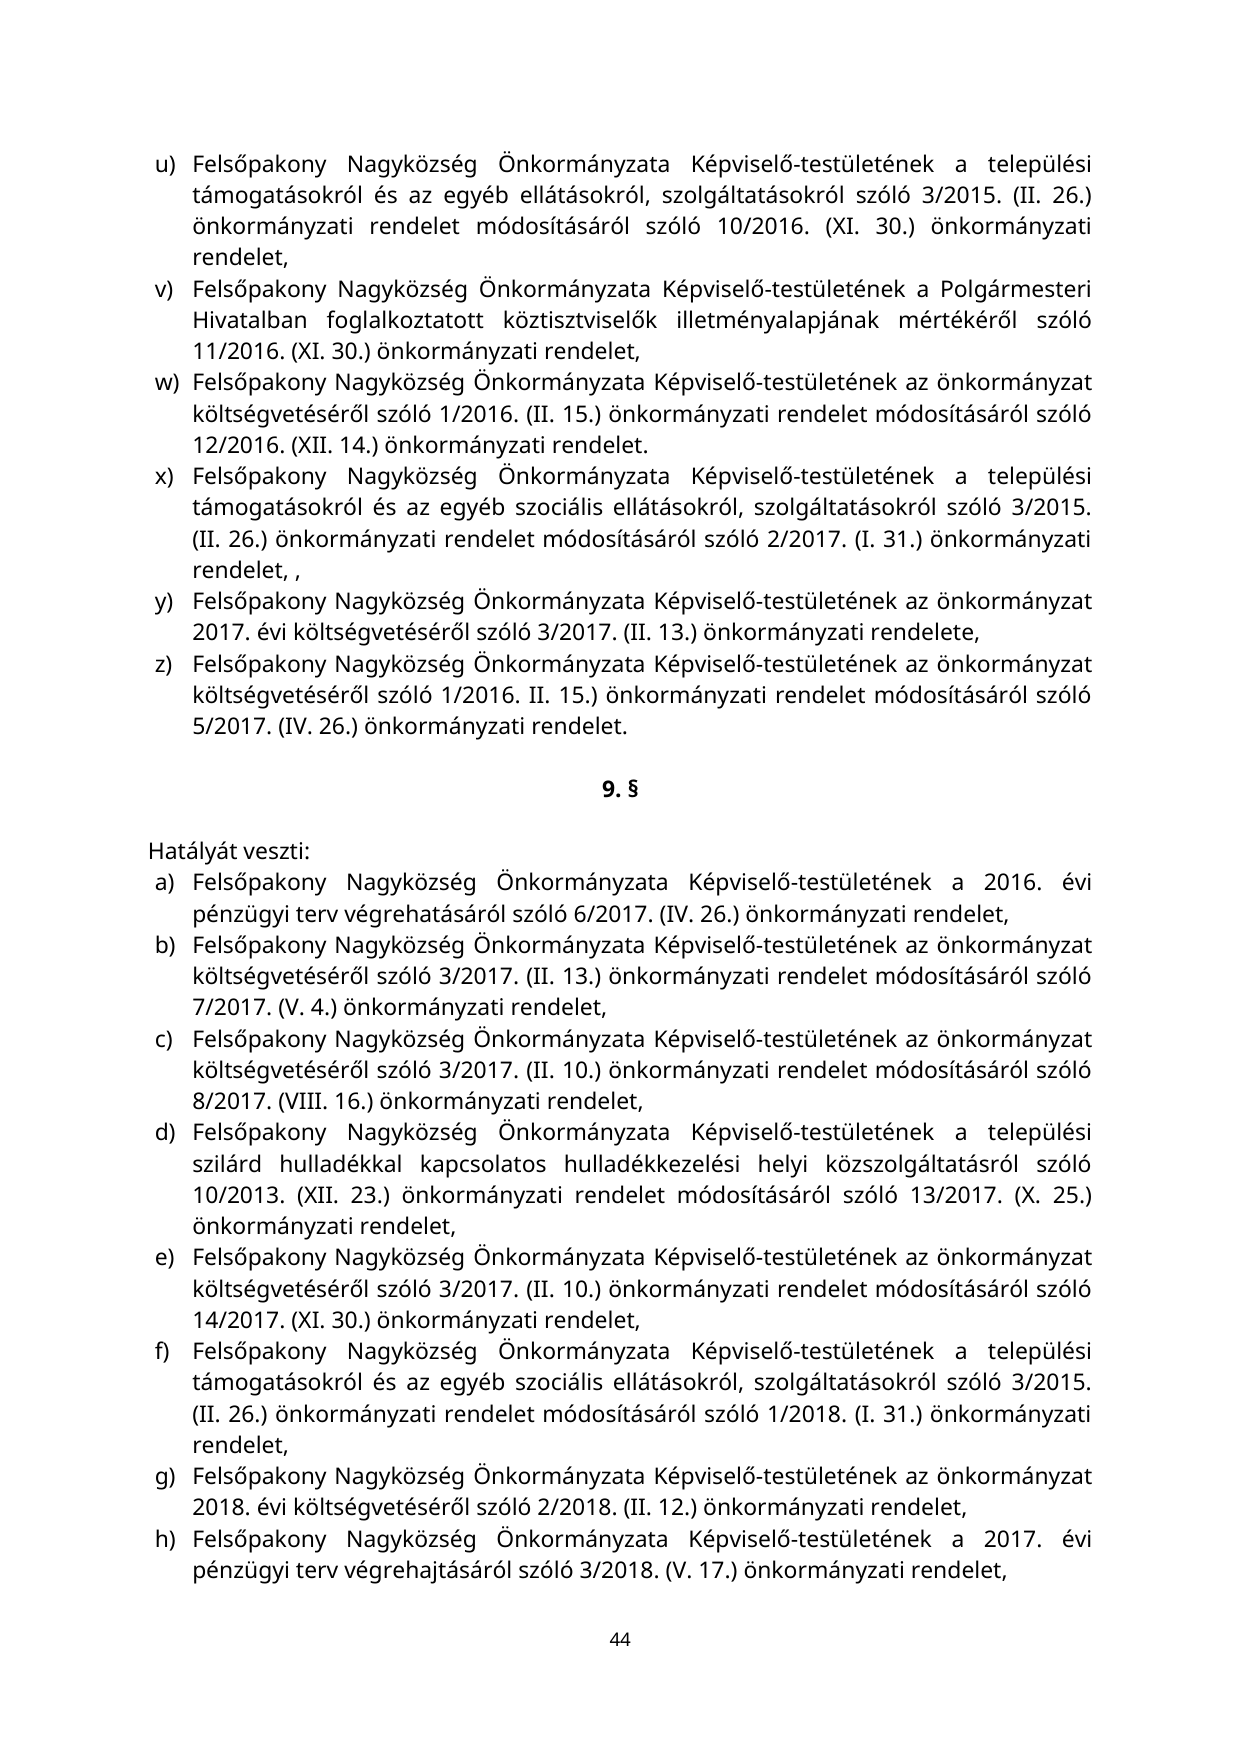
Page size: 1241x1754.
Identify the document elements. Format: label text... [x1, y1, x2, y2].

list Felsőpakony Nagyközség Önkormányzata Képviselő-testületének a települési támogatásokról és az egyéb szociális ellátásokról, szolgáltatásokról szóló 3/2015. (II. 26.) önkormányzati rendelet módosításáról szóló 2/2017. (I. 31.) önkormányzati rendelet, , [154, 460, 1093, 585]
list Felsőpakony Nagyközség Önkormányzata Képviselő-testületének a 2017. évi pénzügyi terv végrehajtásáról szóló 3/2018. (V. 17.) önkormányzati rendelet, [154, 1523, 1093, 1585]
list Felsőpakony Nagyközség Önkormányzata Képviselő-testületének a települési támogatásokról és az egyéb ellátásokról, szolgáltatásokról szóló 3/2015. (II. 26.) önkormányzati rendelet módosításáról szóló 10/2016. (XI. 30.) önkormányzati rendelet, [154, 148, 1093, 273]
list Felsőpakony Nagyközség Önkormányzata Képviselő-testületének a települési támogatásokról és az egyéb szociális ellátásokról, szolgáltatásokról szóló 3/2015. (II. 26.) önkormányzati rendelet módosításáról szóló 1/2018. (I. 31.) önkormányzati rendelet, [154, 1335, 1093, 1460]
list Felsőpakony Nagyközség Önkormányzata Képviselő-testületének az önkormányzat költségvetéséről szóló 3/2017. (II. 10.) önkormányzati rendelet módosításáról szóló 14/2017. (XI. 30.) önkormányzati rendelet, [154, 1241, 1093, 1335]
list Felsőpakony Nagyközség Önkormányzata Képviselő-testületének az önkormányzat költségvetéséről szóló 3/2017. (II. 13.) önkormányzati rendelet módosításáról szóló 7/2017. (V. 4.) önkormányzati rendelet, [154, 929, 1093, 1023]
list Felsőpakony Nagyközség Önkormányzata Képviselő-testületének a Polgármesteri Hivatalban foglalkoztatott köztisztviselők illetményalapjának mértékéről szóló 11/2016. (XI. 30.) önkormányzati rendelet, [154, 273, 1093, 366]
text Hatályát veszti: [148, 835, 1093, 866]
text 9. § [148, 773, 1093, 804]
list Felsőpakony Nagyközség Önkormányzata Képviselő-testületének az önkormányzat 2017. évi költségvetéséről szóló 3/2017. (II. 13.) önkormányzati rendelete, [154, 585, 1093, 648]
list Felsőpakony Nagyközség Önkormányzata Képviselő-testületének az önkormányzat költségvetéséről szóló 3/2017. (II. 10.) önkormányzati rendelet módosításáról szóló 8/2017. (VIII. 16.) önkormányzati rendelet, [154, 1023, 1093, 1116]
list Felsőpakony Nagyközség Önkormányzata Képviselő-testületének az önkormányzat költségvetéséről szóló 1/2016. (II. 15.) önkormányzati rendelet módosításáról szóló 12/2016. (XII. 14.) önkormányzati rendelet. [154, 366, 1093, 460]
list Felsőpakony Nagyközség Önkormányzata Képviselő-testületének az önkormányzat 2018. évi költségvetéséről szóló 2/2018. (II. 12.) önkormányzati rendelet, [154, 1460, 1093, 1523]
list Felsőpakony Nagyközség Önkormányzata Képviselő-testületének a 2016. évi pénzügyi terv végrehatásáról szóló 6/2017. (IV. 26.) önkormányzati rendelet, [154, 866, 1093, 929]
list Felsőpakony Nagyközség Önkormányzata Képviselő-testületének a települési szilárd hulladékkal kapcsolatos hulladékkezelési helyi közszolgáltatásról szóló 10/2013. (XII. 23.) önkormányzati rendelet módosításáról szóló 13/2017. (X. 25.) önkormányzati rendelet, [154, 1116, 1093, 1241]
list Felsőpakony Nagyközség Önkormányzata Képviselő-testületének az önkormányzat költségvetéséről szóló 1/2016. II. 15.) önkormányzati rendelet módosításáról szóló 5/2017. (IV. 26.) önkormányzati rendelet. [154, 648, 1093, 741]
